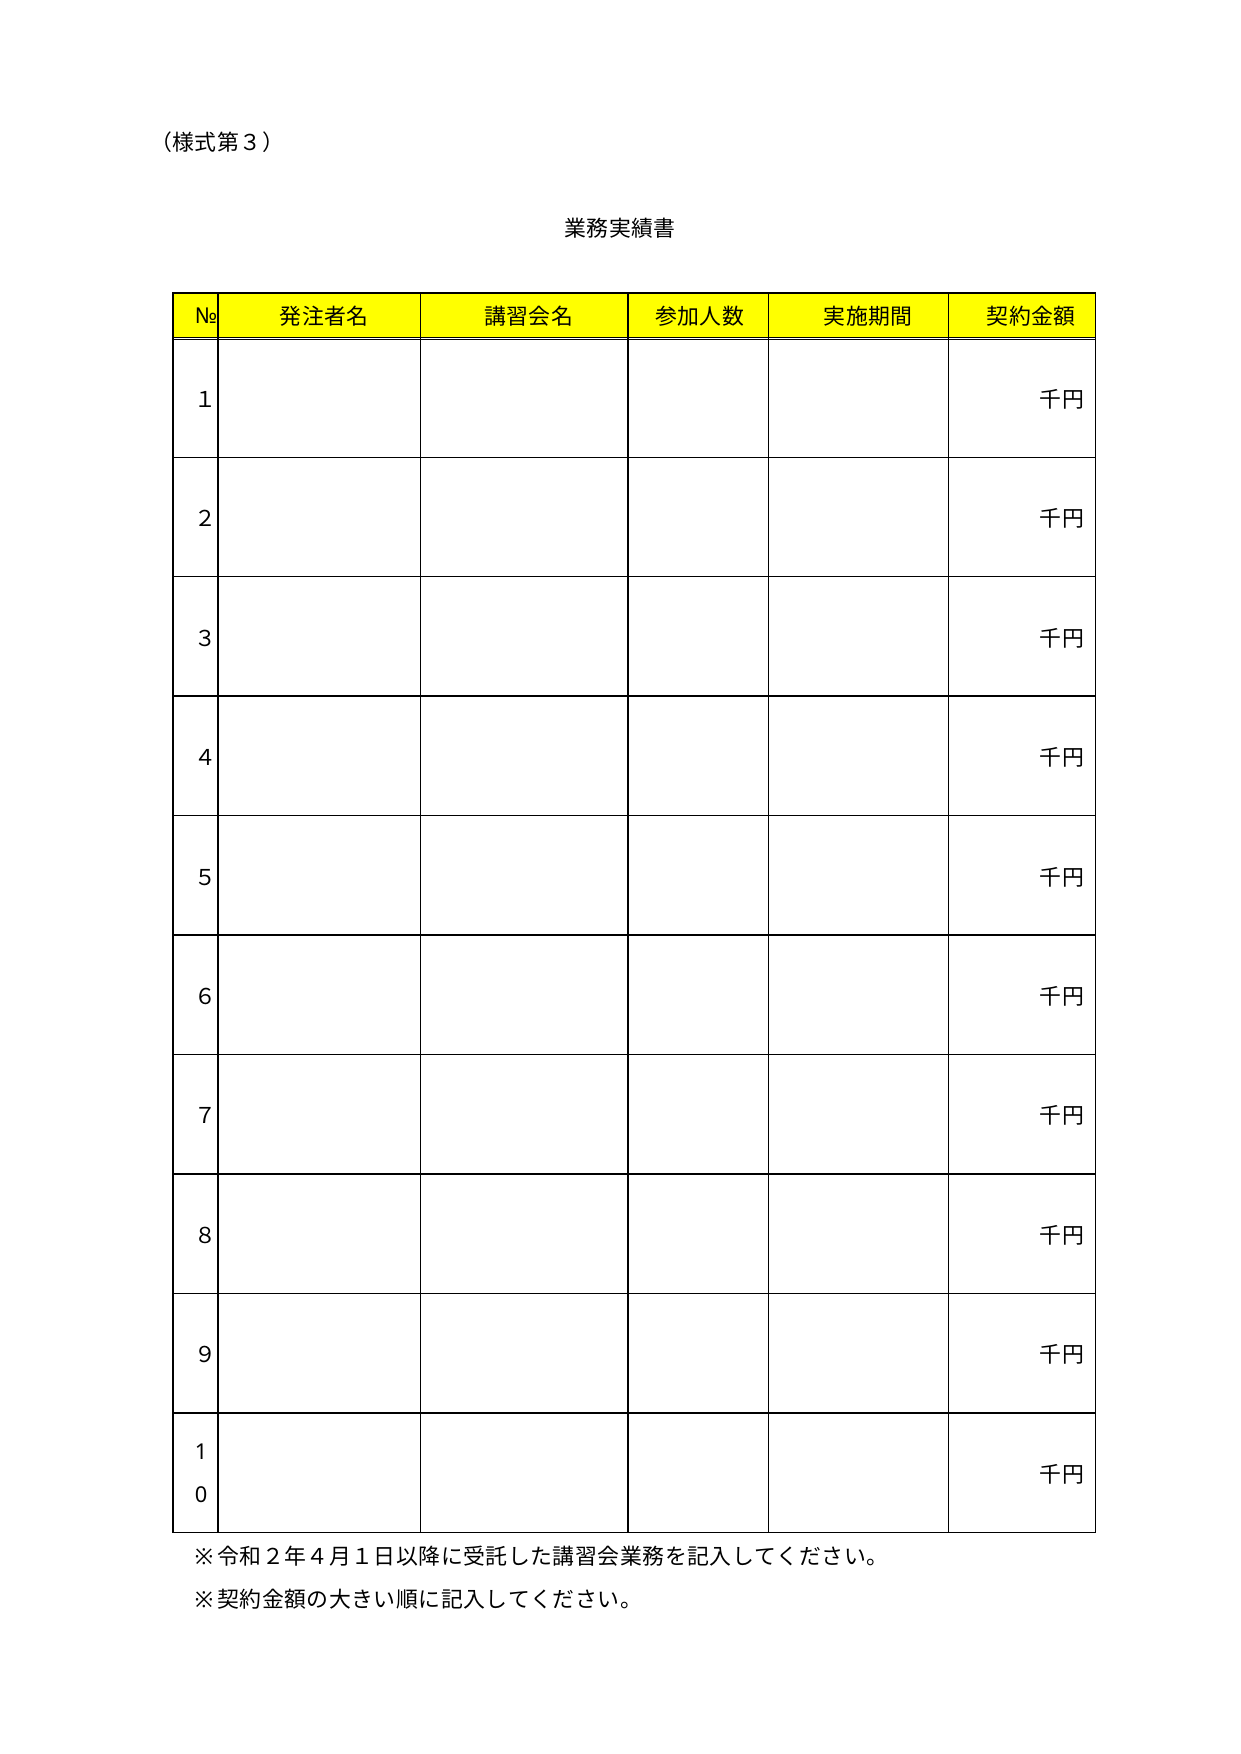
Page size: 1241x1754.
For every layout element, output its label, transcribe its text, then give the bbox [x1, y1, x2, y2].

table_cell [769, 1294, 948, 1412]
table_cell ５ [174, 816, 217, 934]
table_cell 千円 [949, 1294, 1095, 1412]
table_cell [769, 936, 948, 1054]
table_cell [421, 1414, 627, 1532]
table_cell ９ [174, 1294, 217, 1412]
table_header 契約金額 [949, 294, 1095, 337]
table_cell [769, 458, 948, 576]
table_header № [174, 294, 217, 337]
table_cell ２ [174, 458, 217, 576]
table_cell [769, 340, 948, 456]
table_cell [421, 816, 627, 934]
table_cell [421, 340, 627, 456]
table_cell [629, 577, 768, 695]
table_cell [219, 1055, 420, 1173]
table_header 実施期間 [769, 294, 948, 337]
table_cell [629, 936, 768, 1054]
table_cell [629, 816, 768, 934]
table_cell 千円 [949, 340, 1095, 456]
table_cell 千円 [949, 1175, 1095, 1293]
table_cell [219, 936, 420, 1054]
table_cell [219, 1414, 420, 1532]
table_cell 千円 [949, 697, 1095, 815]
table_cell １ [174, 340, 217, 456]
table_cell [219, 1175, 420, 1293]
table_cell 千円 [949, 936, 1095, 1054]
table_cell [421, 1175, 627, 1293]
table_cell [219, 577, 420, 695]
table_cell 10 [174, 1414, 217, 1532]
table_header 発注者名 [219, 294, 420, 337]
table_cell [421, 697, 627, 815]
table_cell [421, 1055, 627, 1173]
table_cell ４ [174, 697, 217, 815]
table_cell [629, 1055, 768, 1173]
table_cell [629, 1175, 768, 1293]
table_cell [421, 577, 627, 695]
text ※令和２年４月１日以降に受託した講習会業務を記入してください。 [172, 1533, 1090, 1577]
table_cell [219, 458, 420, 576]
table_cell [769, 577, 948, 695]
table_cell [629, 697, 768, 815]
table_cell 千円 [949, 1055, 1095, 1173]
table_cell [629, 1414, 768, 1532]
table_cell [769, 1175, 948, 1293]
table_cell 千円 [949, 816, 1095, 934]
table_cell [219, 340, 420, 456]
table_cell [629, 340, 768, 456]
table_cell [421, 458, 627, 576]
table_cell [629, 1294, 768, 1412]
table_cell [769, 697, 948, 815]
table_cell 千円 [949, 1414, 1095, 1532]
table_cell [219, 1294, 420, 1412]
table_cell [769, 1055, 948, 1173]
table_cell [219, 816, 420, 934]
table_cell [769, 816, 948, 934]
table_cell ３ [174, 577, 217, 695]
table_header 参加人数 [629, 294, 768, 337]
table_cell 千円 [949, 458, 1095, 576]
table_cell [769, 1414, 948, 1532]
text ※契約金額の大きい順に記入してください。 [172, 1577, 1090, 1620]
table_cell ８ [174, 1175, 217, 1293]
table_cell [421, 1294, 627, 1412]
table_cell ６ [174, 936, 217, 1054]
table_cell [219, 697, 420, 815]
text （様式第３） [150, 119, 1090, 162]
table_cell ７ [174, 1055, 217, 1173]
table_cell [421, 936, 627, 1054]
text 業務実績書 [150, 205, 1090, 249]
table_header 講習会名 [421, 294, 627, 337]
table_cell 千円 [949, 577, 1095, 695]
table_cell [629, 458, 768, 576]
